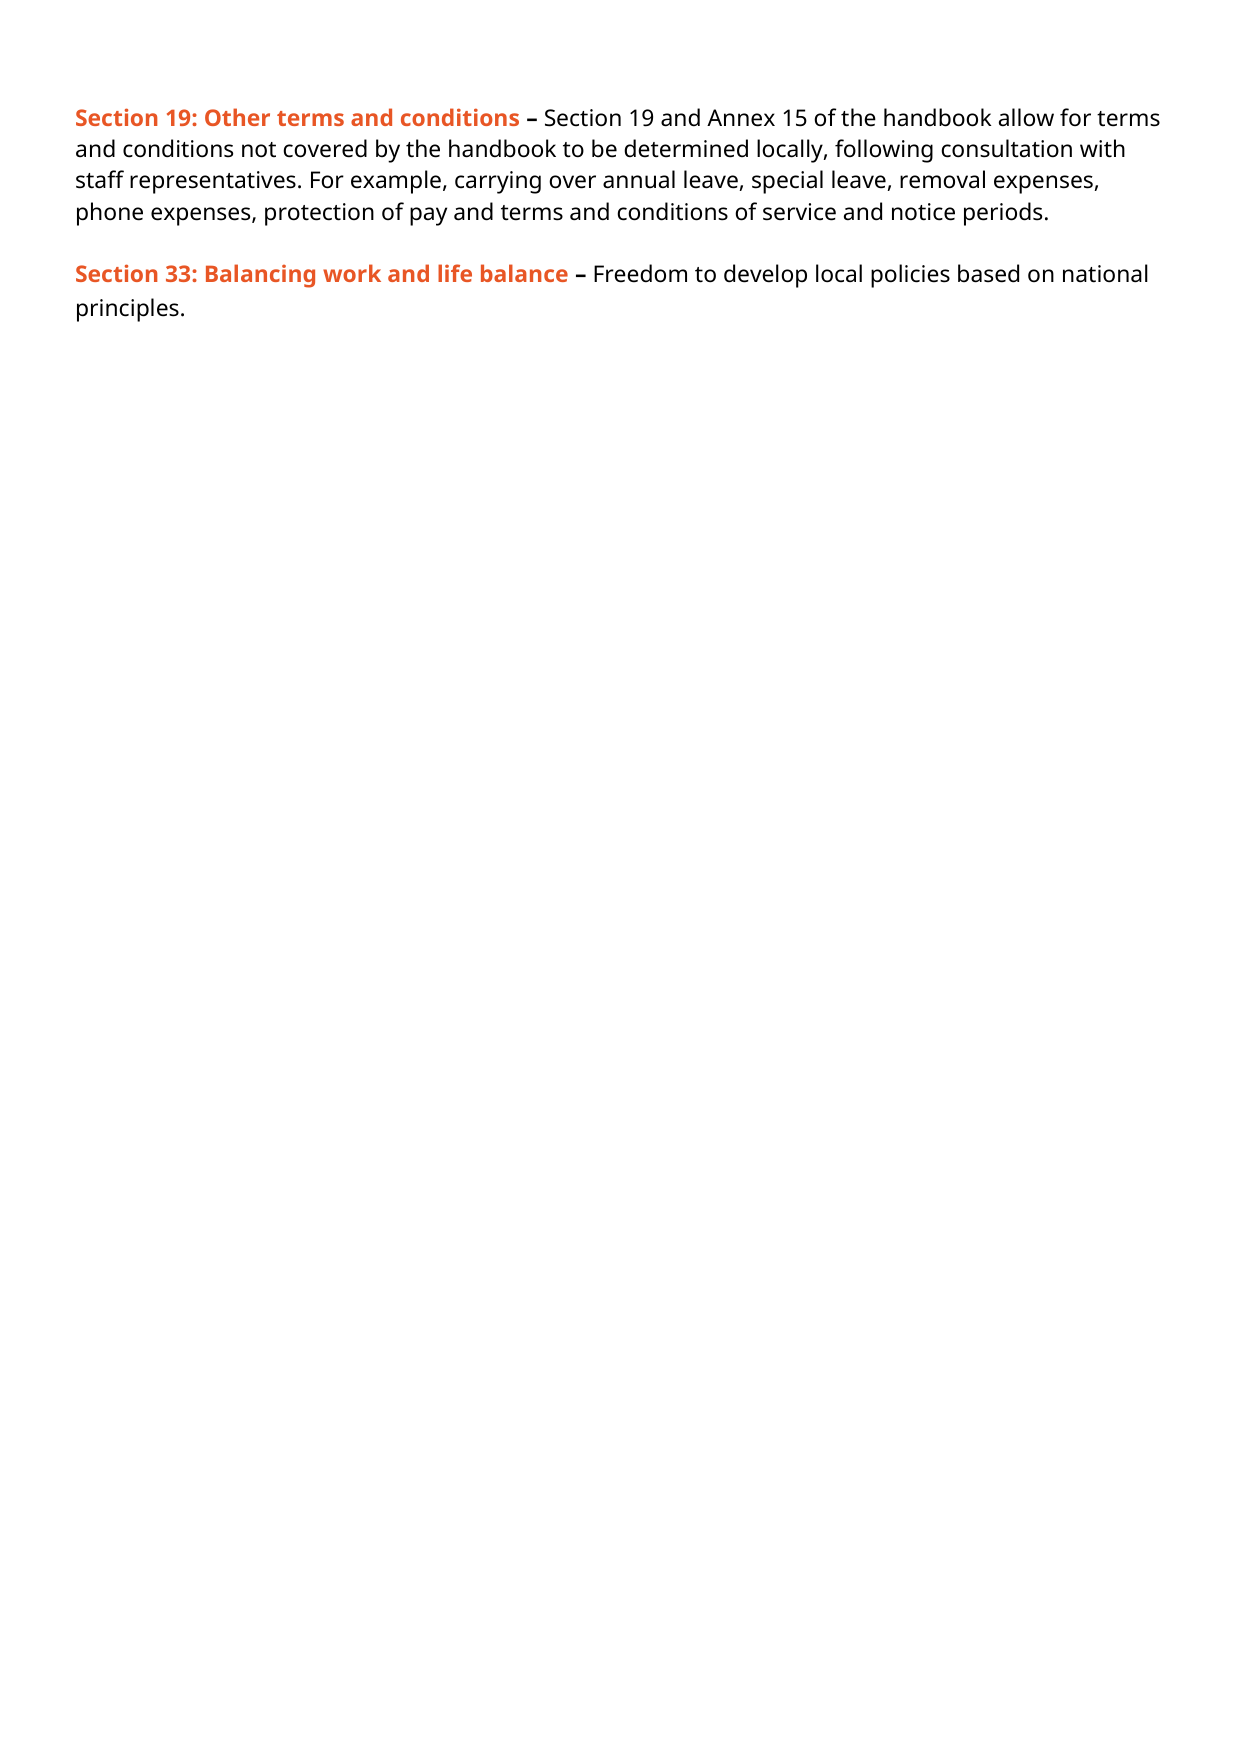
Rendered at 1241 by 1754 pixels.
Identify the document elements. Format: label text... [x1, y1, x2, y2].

text Section 33: Balancing work and life balance – Freedom to develop local policies based on national principles. [75, 258, 1165, 323]
text Section 19: Other terms and conditions – Section 19 and Annex 15 of the handbook allow for terms and conditions not covered by the handbook to be determined locally, following consultation with staff representatives. For example, carrying over annual leave, special leave, removal expenses, phone expenses, protection of pay and terms and conditions of service and notice periods. [75, 102, 1165, 227]
